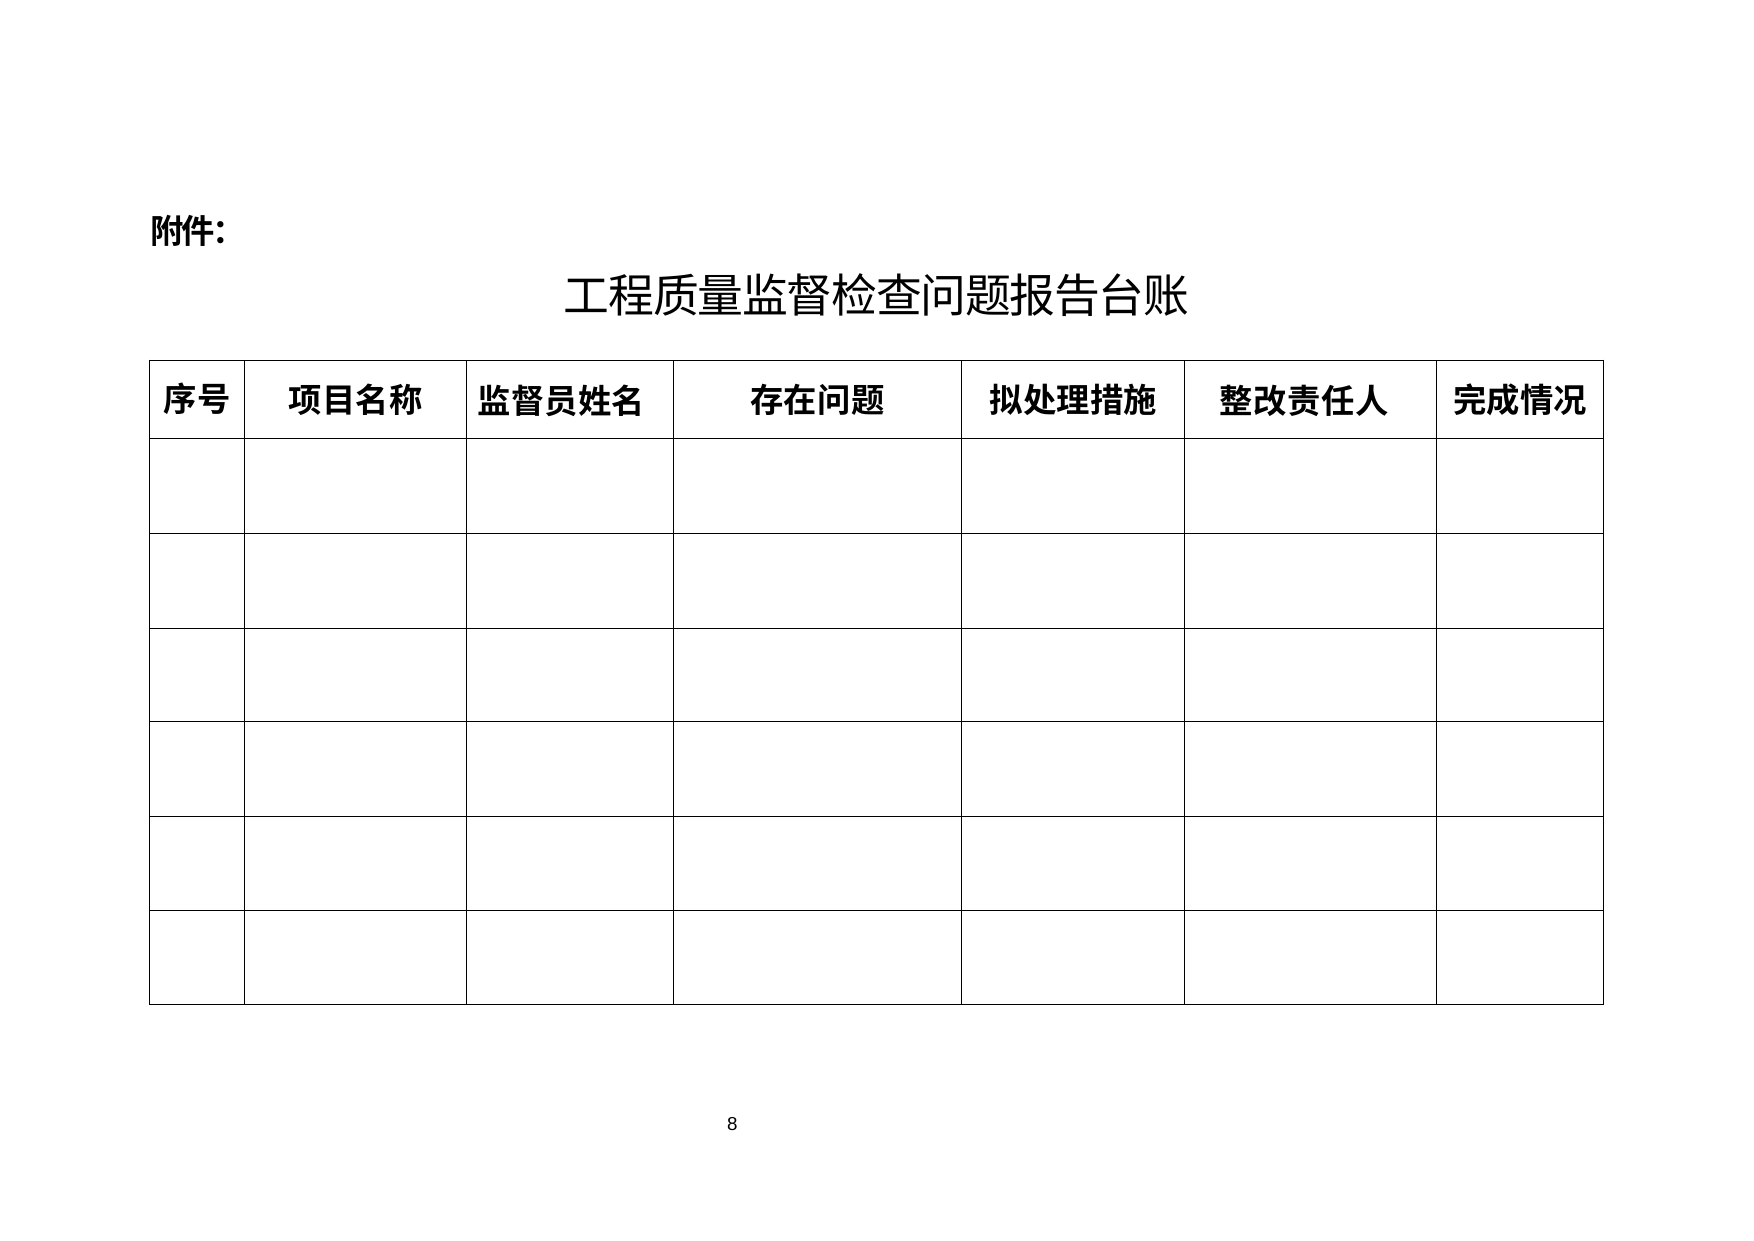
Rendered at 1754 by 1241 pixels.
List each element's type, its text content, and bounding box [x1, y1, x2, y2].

table_cell [1437, 439, 1603, 533]
table_cell [962, 817, 1184, 910]
table_header 序号 [150, 361, 244, 438]
table_cell [245, 439, 466, 533]
table_cell [1437, 534, 1603, 627]
table_cell [1185, 722, 1436, 816]
table_cell [150, 817, 244, 910]
table_cell [962, 439, 1184, 533]
table_cell [1437, 722, 1603, 816]
table_cell [245, 911, 466, 1004]
table_header 项目名称 [245, 361, 466, 438]
table_cell [1437, 817, 1603, 910]
table_cell [467, 817, 673, 910]
table_cell [1185, 817, 1436, 910]
table_cell [150, 722, 244, 816]
table_cell [467, 722, 673, 816]
table_cell [467, 911, 673, 1004]
table_cell [962, 534, 1184, 627]
table_cell [467, 629, 673, 721]
table_cell [1437, 629, 1603, 721]
table_cell [674, 629, 961, 721]
text 工程质量监督检查问题报告台账 [150, 264, 1604, 324]
table_cell [245, 817, 466, 910]
table_cell [674, 722, 961, 816]
table_cell [674, 817, 961, 910]
text 附件： [150, 208, 1604, 253]
table_header 存在问题 [674, 361, 961, 438]
table_cell [962, 722, 1184, 816]
table_header 整改责任人 [1185, 361, 1436, 438]
table_cell [962, 911, 1184, 1004]
table_cell [674, 439, 961, 533]
table_cell [1437, 911, 1603, 1004]
table_header 监督员姓名 [467, 361, 673, 438]
table_cell [674, 534, 961, 627]
table_cell [150, 439, 244, 533]
table_cell [1185, 911, 1436, 1004]
table_cell [150, 911, 244, 1004]
table_header 完成情况 [1437, 361, 1603, 438]
table_cell [245, 722, 466, 816]
table_cell [467, 439, 673, 533]
table_header 拟处理措施 [962, 361, 1184, 438]
table_cell [1185, 439, 1436, 533]
table_cell [674, 911, 961, 1004]
table_cell [962, 629, 1184, 721]
table_cell [1185, 534, 1436, 627]
table_cell [1185, 629, 1436, 721]
table_cell [245, 629, 466, 721]
table_cell [467, 534, 673, 627]
table_cell [150, 534, 244, 627]
table_cell [150, 629, 244, 721]
table_cell [245, 534, 466, 627]
